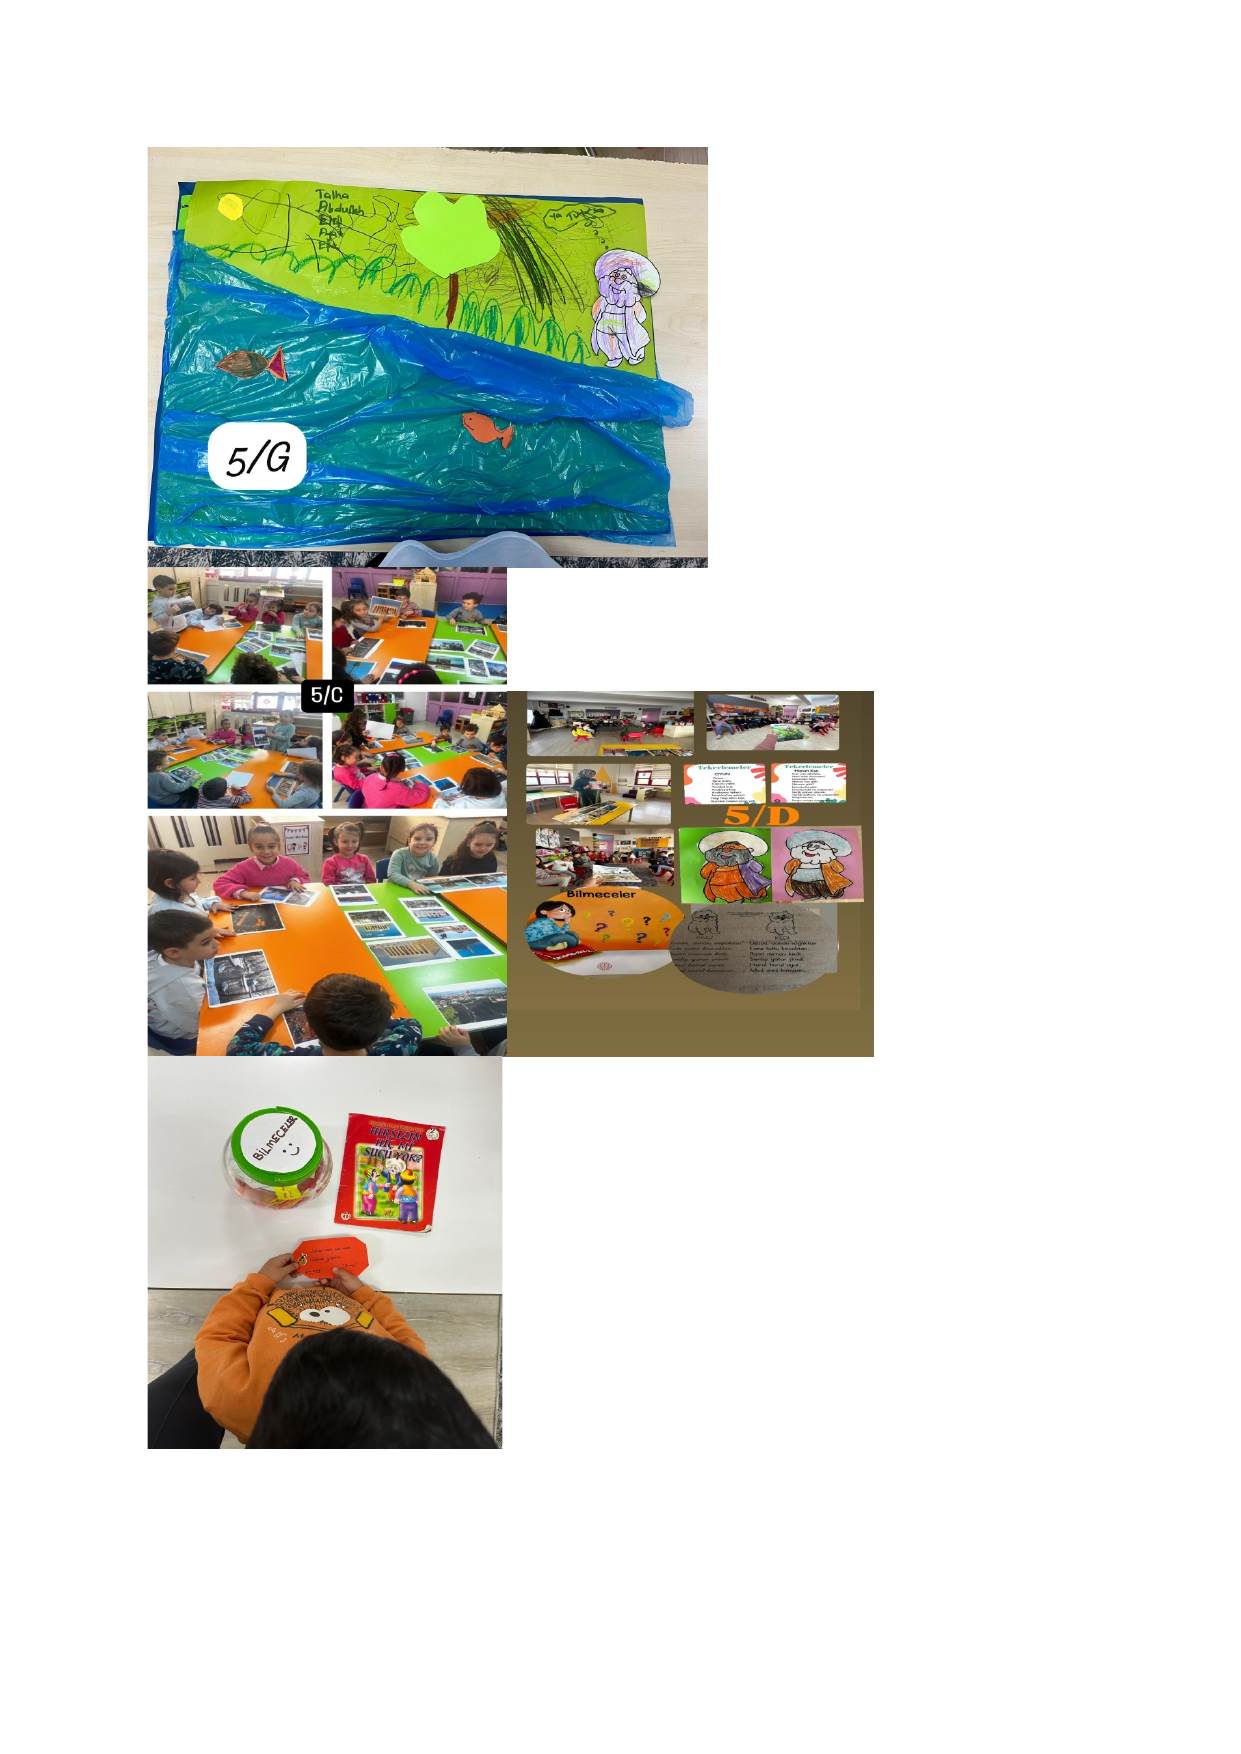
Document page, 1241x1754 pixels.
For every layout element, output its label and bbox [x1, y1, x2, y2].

picture [147, 147, 874, 1449]
